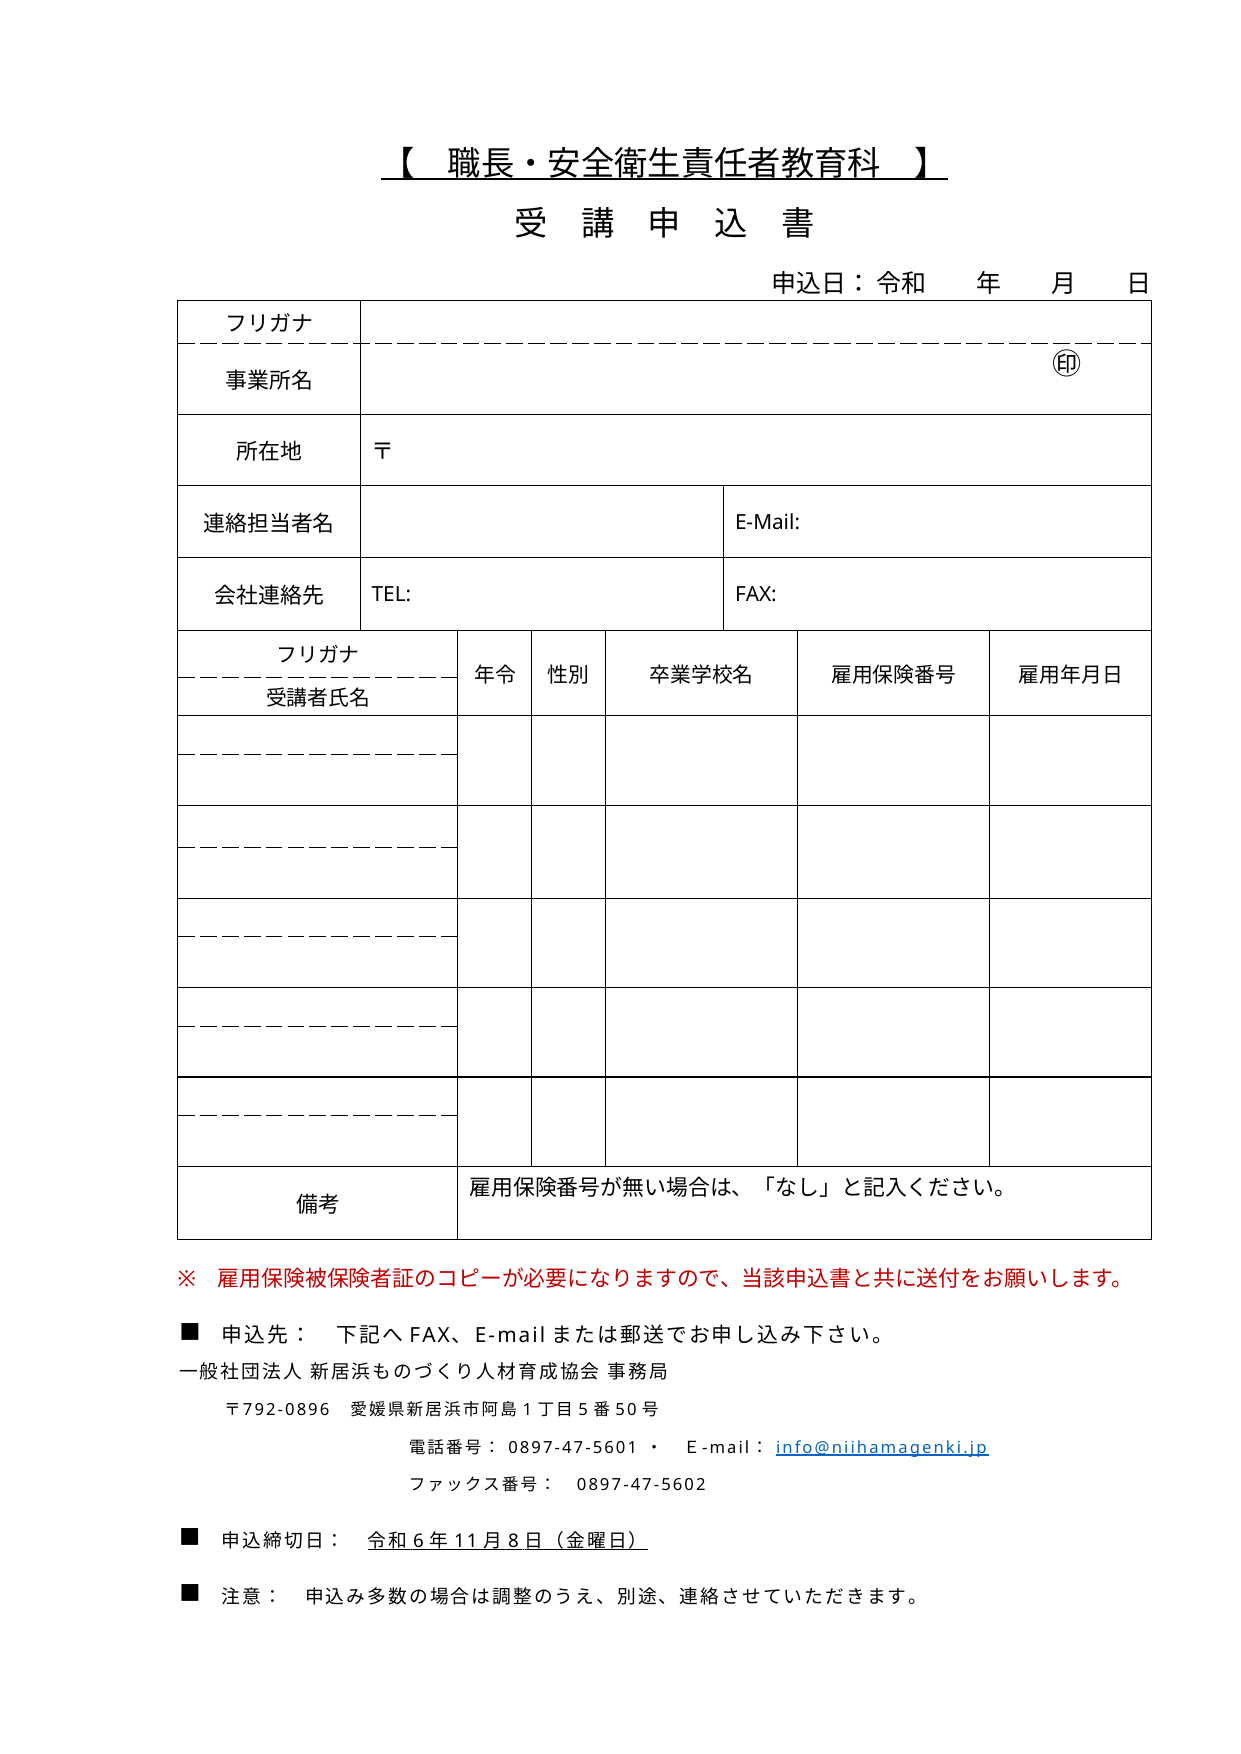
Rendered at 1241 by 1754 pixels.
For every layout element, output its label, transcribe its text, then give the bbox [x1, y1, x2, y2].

table_cell 所在地 [178, 415, 360, 484]
table_cell [990, 899, 1151, 987]
table_cell [178, 899, 457, 936]
table_cell [178, 1026, 457, 1076]
table_cell [606, 988, 797, 1076]
table_cell [178, 716, 457, 754]
table_cell 性別 [532, 631, 605, 715]
text 〒792-0896 愛媛県新居浜市阿島1丁目5番50号 [179, 1389, 1152, 1427]
table_cell [458, 899, 531, 987]
table_cell 備考 [178, 1167, 457, 1238]
table_cell 〒 [361, 415, 1151, 484]
table_cell E-Mail: [724, 486, 1151, 557]
table_cell フリガナ [178, 631, 457, 677]
table_cell [532, 716, 605, 805]
table_cell [178, 1078, 457, 1115]
text 受 講 申 込 書 [177, 202, 1152, 244]
table_cell [606, 1078, 797, 1166]
table_cell 会社連絡先 [178, 558, 360, 629]
table_cell [532, 988, 605, 1076]
text ファックス番号： 0897-47-5602 [310, 1464, 1152, 1502]
table_cell [361, 486, 723, 557]
table_cell 連絡担当者名 [178, 486, 360, 557]
table_cell [990, 806, 1151, 897]
table_cell [178, 988, 457, 1026]
table_cell 受講者氏名 [178, 677, 457, 715]
table_cell 事業所名 [178, 343, 360, 414]
table_cell [458, 1078, 531, 1166]
table_cell [458, 806, 531, 897]
table_header フリガナ [178, 301, 360, 343]
text ※ 雇用保険被保険者証のコピーが必要になりますので、当該申込書と共に送付をお願いします。 [177, 1258, 1152, 1296]
list 申込先： 下記へFAX、E-mailまたは郵送でお申し込み下さい。 [179, 1314, 1152, 1352]
table_cell FAX: [724, 558, 1151, 629]
table_cell [798, 716, 989, 805]
table_cell [178, 754, 457, 805]
table_cell [606, 806, 797, 897]
table_cell [798, 1078, 989, 1166]
table_cell [178, 936, 457, 987]
table_cell [606, 899, 797, 987]
table_cell [361, 343, 1151, 414]
table_cell [532, 806, 605, 897]
text 【 職長・安全衛生責任者教育科 】 [177, 142, 1152, 183]
table_cell TEL: [361, 558, 723, 629]
list 注意： 申込み多数の場合は調整のうえ、別途、連絡させていただきます。 [179, 1577, 1152, 1614]
table_cell [532, 899, 605, 987]
table_cell [178, 1115, 457, 1166]
list 申込締切日： 令和6年11月8日（金曜日） [177, 1521, 1152, 1558]
table_cell 卒業学校名 [606, 631, 797, 715]
table_cell 年令 [458, 631, 531, 715]
table_cell [798, 899, 989, 987]
table_cell [798, 806, 989, 897]
table_cell [458, 716, 531, 805]
table_cell [458, 988, 531, 1076]
table_cell 雇用保険番号が無い場合は、「なし」と記入ください。 [458, 1167, 1151, 1238]
text 電話番号： 0897-47-5601 ・ Ｅ-mail： info@niihamagenki.jp [310, 1427, 1152, 1464]
table_cell [990, 1078, 1151, 1166]
table_cell 雇用保険番号 [798, 631, 989, 715]
table_cell [178, 847, 457, 897]
table_cell [798, 988, 989, 1076]
table_cell [606, 716, 797, 805]
table_cell [532, 1078, 605, 1166]
table_cell [178, 806, 457, 847]
table_cell [990, 988, 1151, 1076]
text 申込日： 令和 年 月 日 [177, 262, 1152, 300]
table_header [361, 301, 1151, 343]
text 一般社団法人 新居浜ものづくり人材育成協会 事務局 [179, 1352, 1152, 1389]
table_cell 雇用年月日 [990, 631, 1151, 715]
table_cell [990, 716, 1151, 805]
